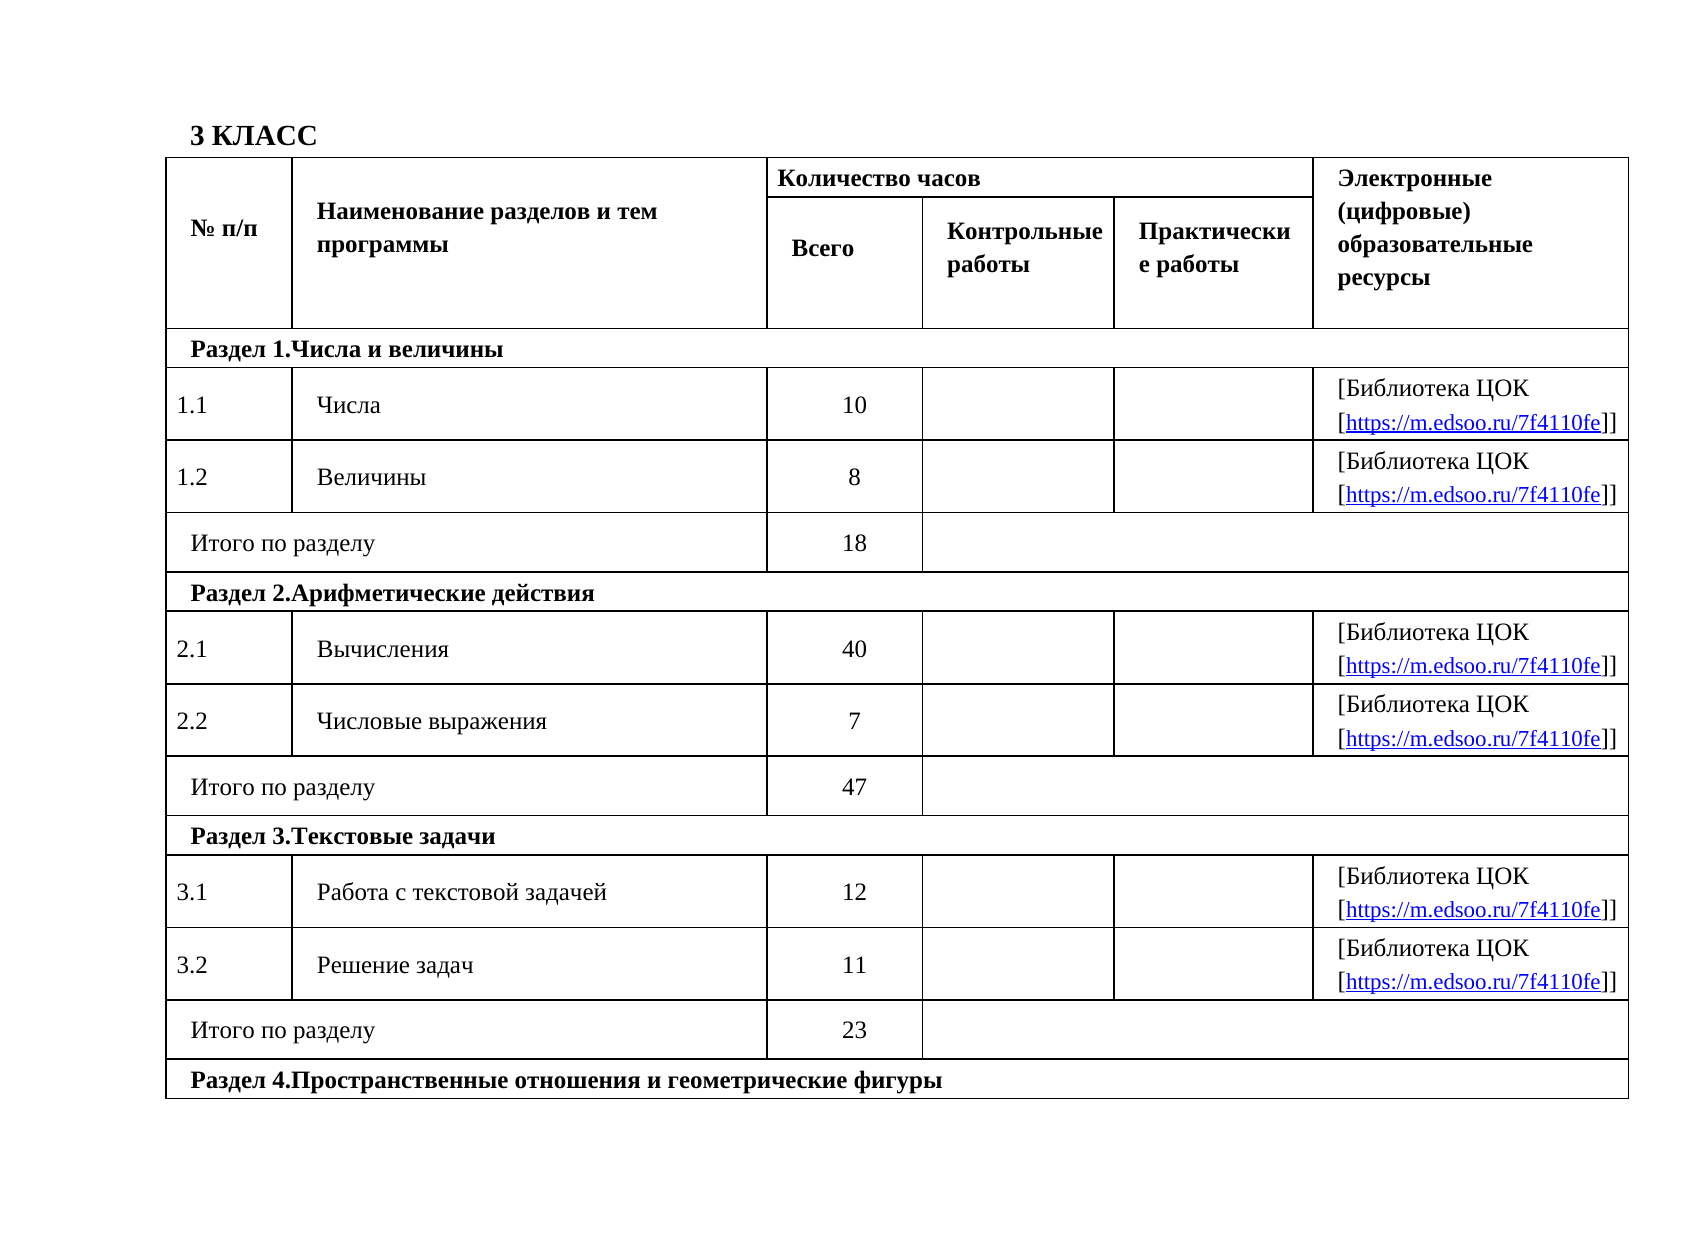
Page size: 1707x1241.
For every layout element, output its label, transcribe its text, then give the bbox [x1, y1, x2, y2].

table_cell [923, 513, 1628, 571]
table_cell 3.1 [167, 856, 291, 926]
table_header Наименование разделов и тем программы [293, 158, 766, 327]
table_cell [1115, 368, 1312, 439]
table_cell [Библиотека ЦОК [https://m.edsoo.ru/7f4110fe]] [1314, 368, 1628, 439]
table_cell Всего [768, 198, 922, 327]
table_cell [923, 757, 1628, 815]
table_cell Итого по разделу [167, 1001, 766, 1058]
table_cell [1314, 928, 1628, 999]
table_header Количество часов [768, 158, 1312, 196]
table_cell 1.1 [167, 368, 291, 439]
table_cell Раздел 4.Пространственные отношения и геометрические фигуры [167, 1060, 1628, 1098]
table_cell 18 [768, 513, 922, 571]
table_cell 2.1 [167, 612, 291, 683]
table_cell [1115, 612, 1312, 683]
table_cell Числовые выражения [293, 685, 766, 755]
text 3 КЛАСС [190, 118, 1618, 152]
table_cell Раздел 1.Числа и величины [167, 329, 1628, 367]
table_cell Контрольные работы [923, 198, 1113, 327]
table_header Электронные (цифровые) образовательные ресурсы [1314, 158, 1628, 327]
table_cell 7 [768, 685, 922, 755]
table_cell 10 [768, 368, 922, 439]
table_cell [Библиотека ЦОК [https://m.edsoo.ru/7f4110fe]] [1314, 685, 1628, 755]
table_cell [1115, 441, 1312, 512]
table_cell [Библиотека ЦОК [https://m.edsoo.ru/7f4110fe]] [1314, 612, 1628, 683]
table_cell [1115, 928, 1312, 999]
table_cell [923, 856, 1113, 926]
table_cell [923, 685, 1113, 755]
table_cell Практические работы [1115, 198, 1312, 327]
table_cell 2.2 [167, 685, 291, 755]
table_cell 11 [768, 928, 922, 999]
table_cell Раздел 3.Текстовые задачи [167, 816, 1628, 854]
table_cell 23 [768, 1001, 922, 1058]
table_header № п/п [167, 158, 291, 327]
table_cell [1314, 856, 1628, 926]
table_cell [923, 441, 1113, 512]
table_cell 8 [768, 441, 922, 512]
table_cell Работа с текстовой задачей [293, 856, 766, 926]
table_cell [923, 1001, 1628, 1058]
table_cell Величины [293, 441, 766, 512]
table_cell Итого по разделу [167, 513, 766, 571]
table_cell [923, 612, 1113, 683]
table_cell 40 [768, 612, 922, 683]
table_cell Вычисления [293, 612, 766, 683]
table_cell Итого по разделу [167, 757, 766, 815]
table_cell 3.2 [167, 928, 291, 999]
table_cell Решение задач [293, 928, 766, 999]
table_cell Числа [293, 368, 766, 439]
table_cell 1.2 [167, 441, 291, 512]
table_cell [1115, 685, 1312, 755]
table_cell [923, 928, 1113, 999]
table_cell [Библиотека ЦОК [https://m.edsoo.ru/7f4110fe]] [1314, 441, 1628, 512]
table_cell [1115, 856, 1312, 926]
table_cell Раздел 2.Арифметические действия [167, 573, 1628, 610]
table_cell [923, 368, 1113, 439]
table_cell 12 [768, 856, 922, 926]
table_cell 47 [768, 757, 922, 815]
